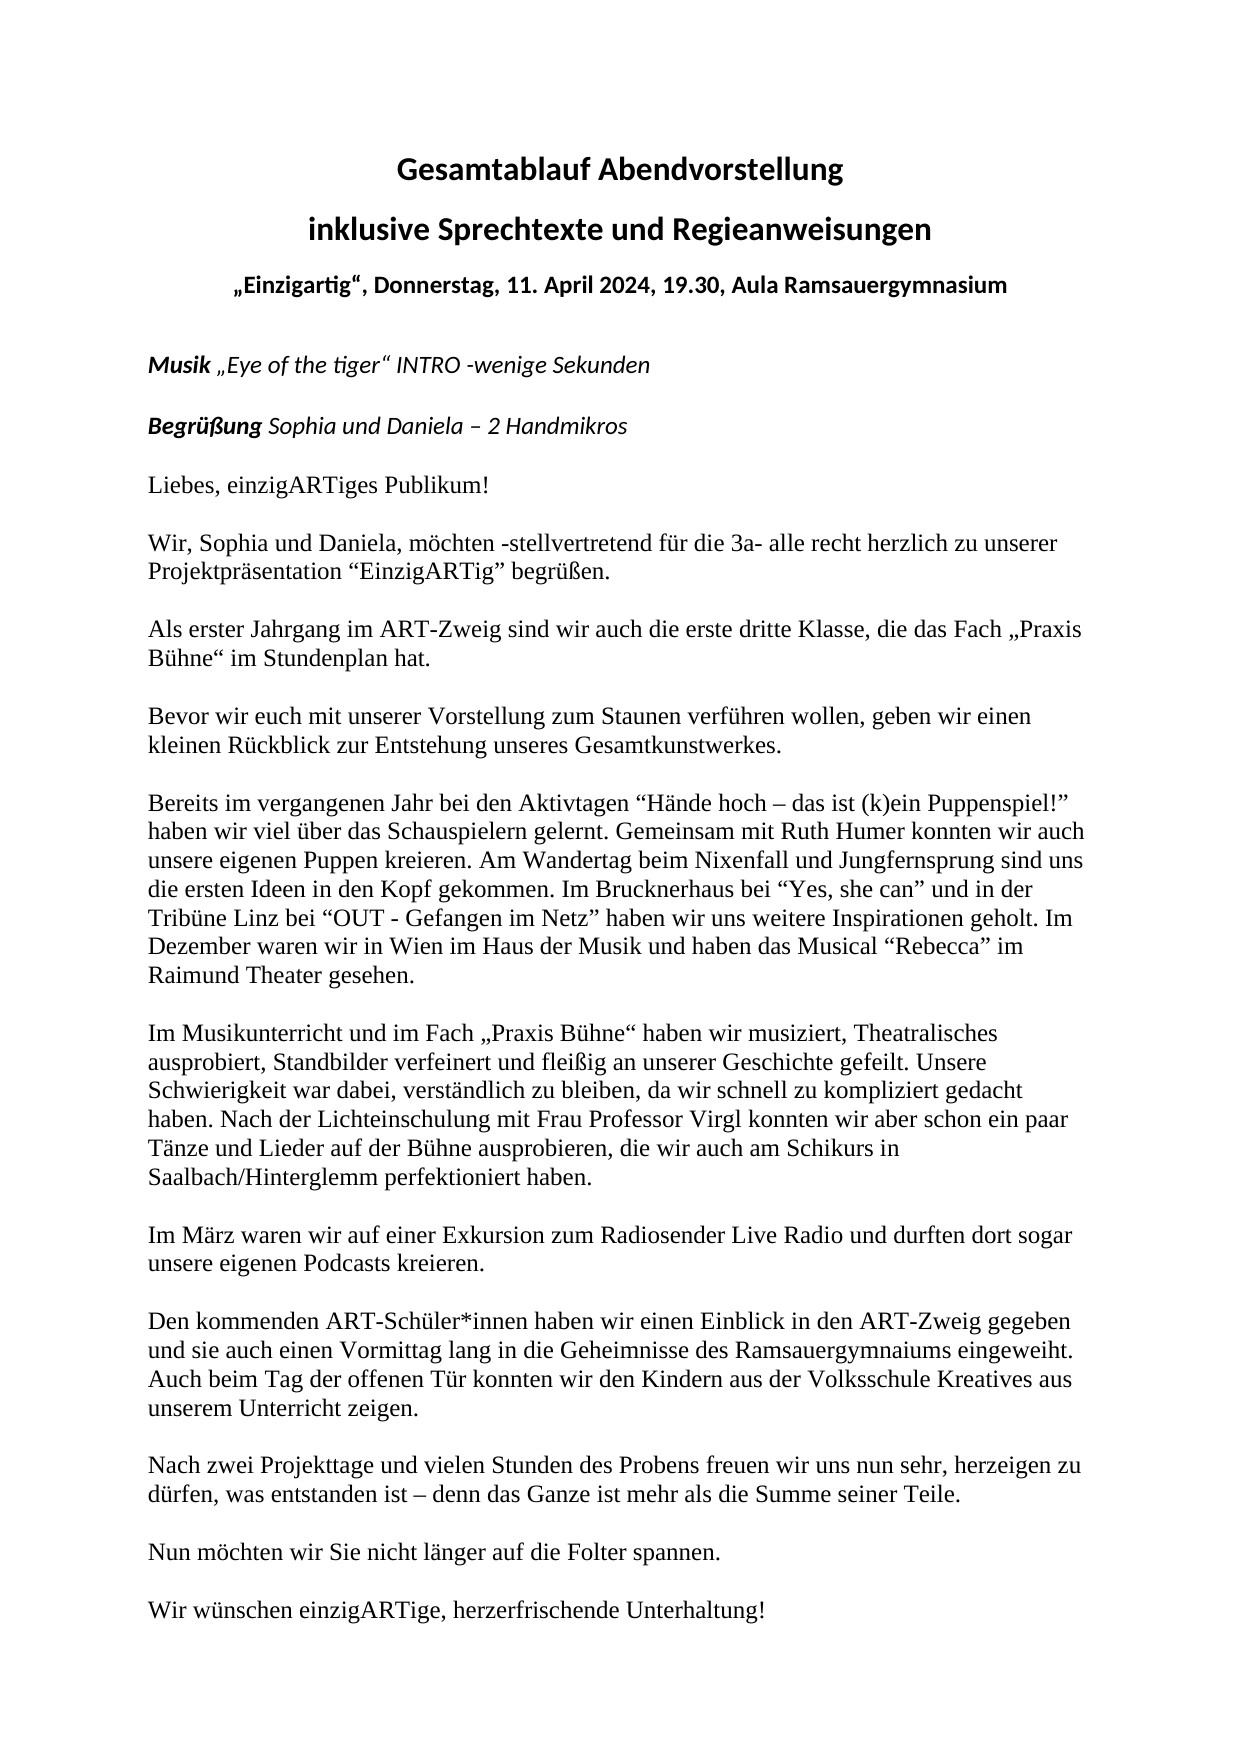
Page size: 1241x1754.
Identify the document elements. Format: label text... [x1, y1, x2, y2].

text Im Musikunterricht und im Fach „Praxis Bühne“ haben wir musiziert, Theatralisches ausprobiert, Standbilder verfeinert und fleißig an unserer Geschichte gefeilt. Unsere Schwierigkeit war dabei, verständlich zu bleiben, da wir schnell zu kompliziert gedacht haben. Nach der Lichteinschulung mit Frau Professor Virgl konnten wir aber schon ein paar Tänze und Lieder auf der Bühne ausprobieren, die wir auch am Schikurs in Saalbach/Hinterglemm perfektioniert haben. [148, 1018, 1093, 1191]
text Wir, Sophia und Daniela, möchten -stellvertretend für die 3a- alle recht herzlich zu unserer Projektpräsentation “EinzigARTig” begrüßen. [148, 528, 1093, 585]
text Wir wünschen einzigARTige, herzerfrischende Unterhaltung! [148, 1595, 1093, 1624]
text Gesamtablauf Abendvorstellung [148, 148, 1093, 188]
text Bevor wir euch mit unserer Vorstellung zum Staunen verführen wollen, geben wir einen kleinen Rückblick zur Entstehung unseres Gesamtkunstwerkes. [148, 701, 1093, 758]
text Begrüßung Sophia und Daniela – 2 Handmikros [148, 410, 1093, 441]
text Musik „Eye of the tiger“ INTRO -wenige Sekunden [148, 349, 1093, 379]
text Bereits im vergangenen Jahr bei den Aktivtagen “Hände hoch – das ist (k)ein Puppenspiel!” haben wir viel über das Schauspielern gelernt. Gemeinsam mit Ruth Humer konnten wir auch unsere eigenen Puppen kreieren. Am Wandertag beim Nixenfall und Jungfernsprung sind uns die ersten Ideen in den Kopf gekommen. Im Brucknerhaus bei “Yes, she can” und in der Tribüne Linz bei “OUT - Gefangen im Netz” haben wir uns weitere Inspirationen geholt. Im Dezember waren wir in Wien im Haus der Musik und haben das Musical “Rebecca” im Raimund Theater gesehen. [148, 788, 1093, 989]
text inklusive Sprechtexte und Regieanweisungen [148, 208, 1093, 249]
text Nun möchten wir Sie nicht länger auf die Folter spannen. [148, 1537, 1093, 1566]
text Liebes, einzigARTiges Publikum! [148, 470, 1093, 498]
text Als erster Jahrgang im ART-Zweig sind wir auch die erste dritte Klasse, die das Fach „Praxis Bühne“ im Stundenplan hat. [148, 614, 1093, 672]
text „Einzigartig“, Donnerstag, 11. April 2024, 19.30, Aula Ramsauergymnasium [148, 269, 1093, 299]
text Den kommenden ART-Schüler*innen haben wir einen Einblick in den ART-Zweig gegeben und sie auch einen Vormittag lang in die Geheimnisse des Ramsauergymnaiums eingeweiht. Auch beim Tag der offenen Tür konnten wir den Kindern aus der Volksschule Kreatives aus unserem Unterricht zeigen. [148, 1306, 1093, 1421]
text Im März waren wir auf einer Exkursion zum Radiosender Live Radio und durften dort sogar unsere eigenen Podcasts kreieren. [148, 1220, 1093, 1277]
text Nach zwei Projekttage und vielen Stunden des Probens freuen wir uns nun sehr, herzeigen zu dürfen, was entstanden ist – denn das Ganze ist mehr als die Summe seiner Teile. [148, 1451, 1093, 1508]
